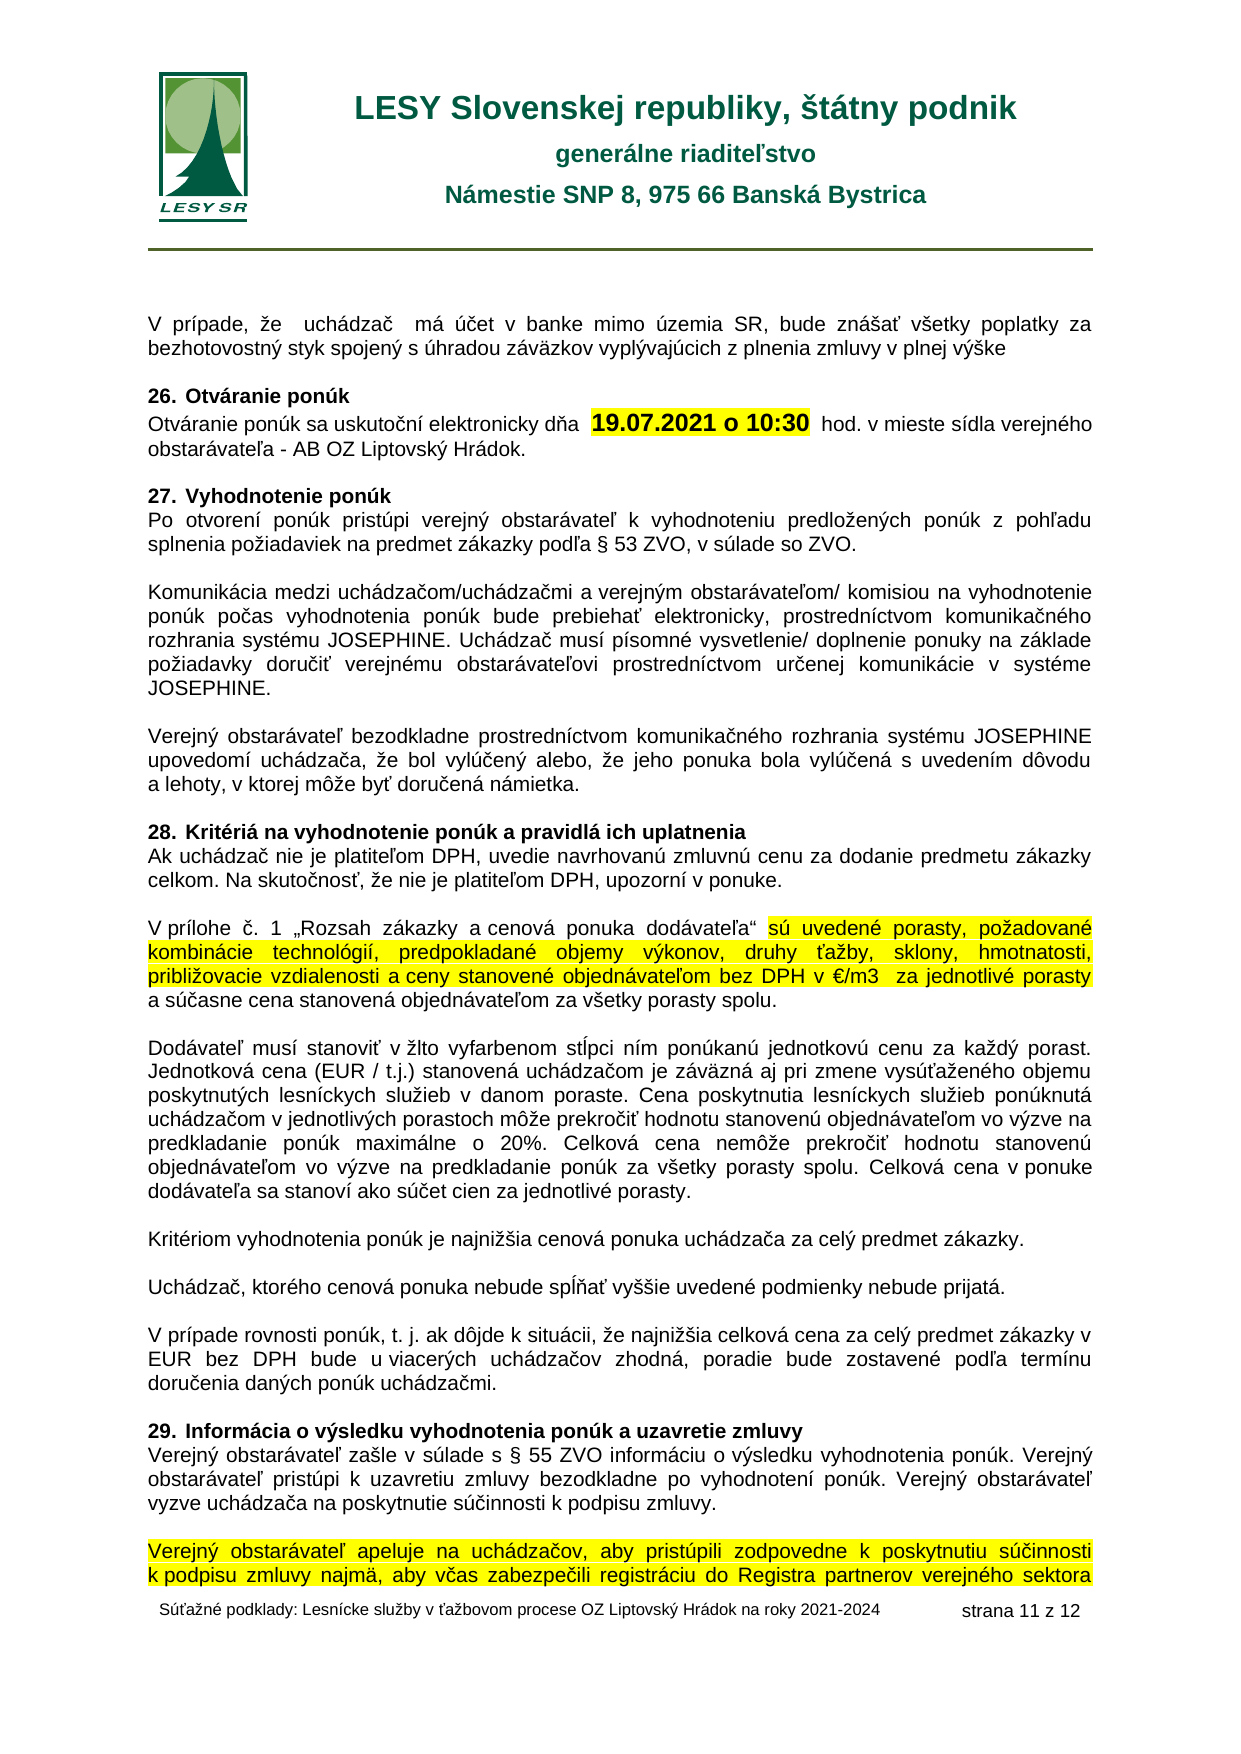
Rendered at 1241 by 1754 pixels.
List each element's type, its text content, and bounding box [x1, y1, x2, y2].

text Po otvorení ponúk pristúpi verejný obstarávateľ k vyhodnoteniu predložených ponúk z pohľadu splnenia požiadaviek na predmet zákazky podľa § 53 ZVO, v súlade so ZVO. [148, 508, 1093, 556]
text Ak uchádzač nie je platiteľom DPH, uvedie navrhovanú zmluvnú cenu za dodanie predmetu zákazky celkom. Na skutočnosť, že nie je platiteľom DPH, upozorní v ponuke. [148, 844, 1093, 892]
text V prípade, že uchádzač má účet v banke mimo územia SR, bude znášať všetky poplatky za bezhotovostný styk spojený s úhradou záväzkov vyplývajúcich z plnenia zmluvy v plnej výške [148, 312, 1093, 360]
text V prílohe č. 1 „Rozsah zákazky a cenová ponuka dodávateľa“ sú uvedené porasty, požadované kombinácie technológií, predpokladané objemy výkonov, druhy ťažby, sklony, hmotnatosti, približovacie vzdialenosti a ceny stanovené objednávateľom bez DPH v €/m3 za jednotlivé porasty a súčasne cena stanovená objednávateľom za všetky porasty spolu. [148, 916, 1093, 940]
text V prípade rovnosti ponúk, t. j. ak dôjde k situácii, že najnižšia celková cena za celý predmet zákazky v EUR bez DPH bude u viacerých uchádzačov zhodná, poradie bude zostavené podľa termínu doručenia daných ponúk uchádzačmi. [148, 1323, 1093, 1395]
list Vyhodnotenie ponúk [148, 484, 1093, 508]
list Informácia o výsledku vyhodnotenia ponúk a uzavretie zmluvy [148, 1419, 1093, 1443]
text Verejný obstarávateľ zašle v súlade s § 55 ZVO informáciu o výsledku vyhodnotenia ponúk. Verejný obstarávateľ pristúpi k uzavretiu zmluvy bezodkladne po vyhodnotení ponúk. Verejný obstarávateľ vyzve uchádzača na poskytnutie súčinnosti k podpisu zmluvy. [148, 1443, 1093, 1514]
text Otváranie ponúk sa uskutoční elektronicky dňa 19.07.2021 o 10:30 hod. v mieste sídla verejného obstarávateľa - AB OZ Liptovský Hrádok. [148, 408, 1093, 460]
text Dodávateľ musí stanoviť v žlto vyfarbenom stĺpci ním ponúkanú jednotkovú cenu za každý porast. Jednotková cena (EUR / t.j.) stanovená uchádzačom je záväzná aj pri zmene vysúťaženého objemu poskytnutých lesníckych služieb v danom poraste. Cena poskytnutia lesníckych služieb ponúknutá uchádzačom v jednotlivých porastoch môže prekročiť hodnotu stanovenú objednávateľom vo výzve na predkladanie ponúk maximálne o 20%. Celková cena nemôže prekročiť hodnotu stanovenú objednávateľom vo výzve na predkladanie ponúk za všetky porasty spolu. Celková cena v ponuke dodávateľa sa stanoví ako súčet cien za jednotlivé porasty. [148, 1035, 1093, 1203]
text Kritériom vyhodnotenia ponúk je najnižšia cenová ponuka uchádzača za celý predmet zákazky. [148, 1227, 1093, 1251]
list Otváranie ponúk [148, 384, 1093, 408]
text V prílohe č. 1 „Rozsah zákazky a cenová ponuka dodávateľa“ sú uvedené porasty, požadované kombinácie technológií, predpokladané objemy výkonov, druhy ťažby, sklony, hmotnatosti, približovacie vzdialenosti a ceny stanovené objednávateľom bez DPH v €/m3 za jednotlivé porasty a súčasne cena stanovená objednávateľom za všetky porasty spolu. [148, 987, 1093, 1011]
text Komunikácia medzi uchádzačom/uchádzačmi a verejným obstarávateľom/ komisiou na vyhodnotenie ponúk počas vyhodnotenia ponúk bude prebiehať elektronicky, prostredníctvom komunikačného rozhrania systému JOSEPHINE. Uchádzač musí písomné vysvetlenie/ doplnenie ponuky na základe požiadavky doručiť verejnému obstarávateľovi prostredníctvom určenej komunikácie v systéme JOSEPHINE. [148, 580, 1093, 700]
list Kritériá na vyhodnotenie ponúk a pravidlá ich uplatnenia [148, 820, 1093, 844]
text Uchádzač, ktorého cenová ponuka nebude spĺňať vyššie uvedené podmienky nebude prijatá. [148, 1275, 1093, 1299]
text Verejný obstarávateľ bezodkladne prostredníctvom komunikačného rozhrania systému JOSEPHINE upovedomí uchádzača, že bol vylúčený alebo, že jeho ponuka bola vylúčená s uvedením dôvodu a lehoty, v ktorej môže byť doručená námietka. [148, 724, 1093, 796]
